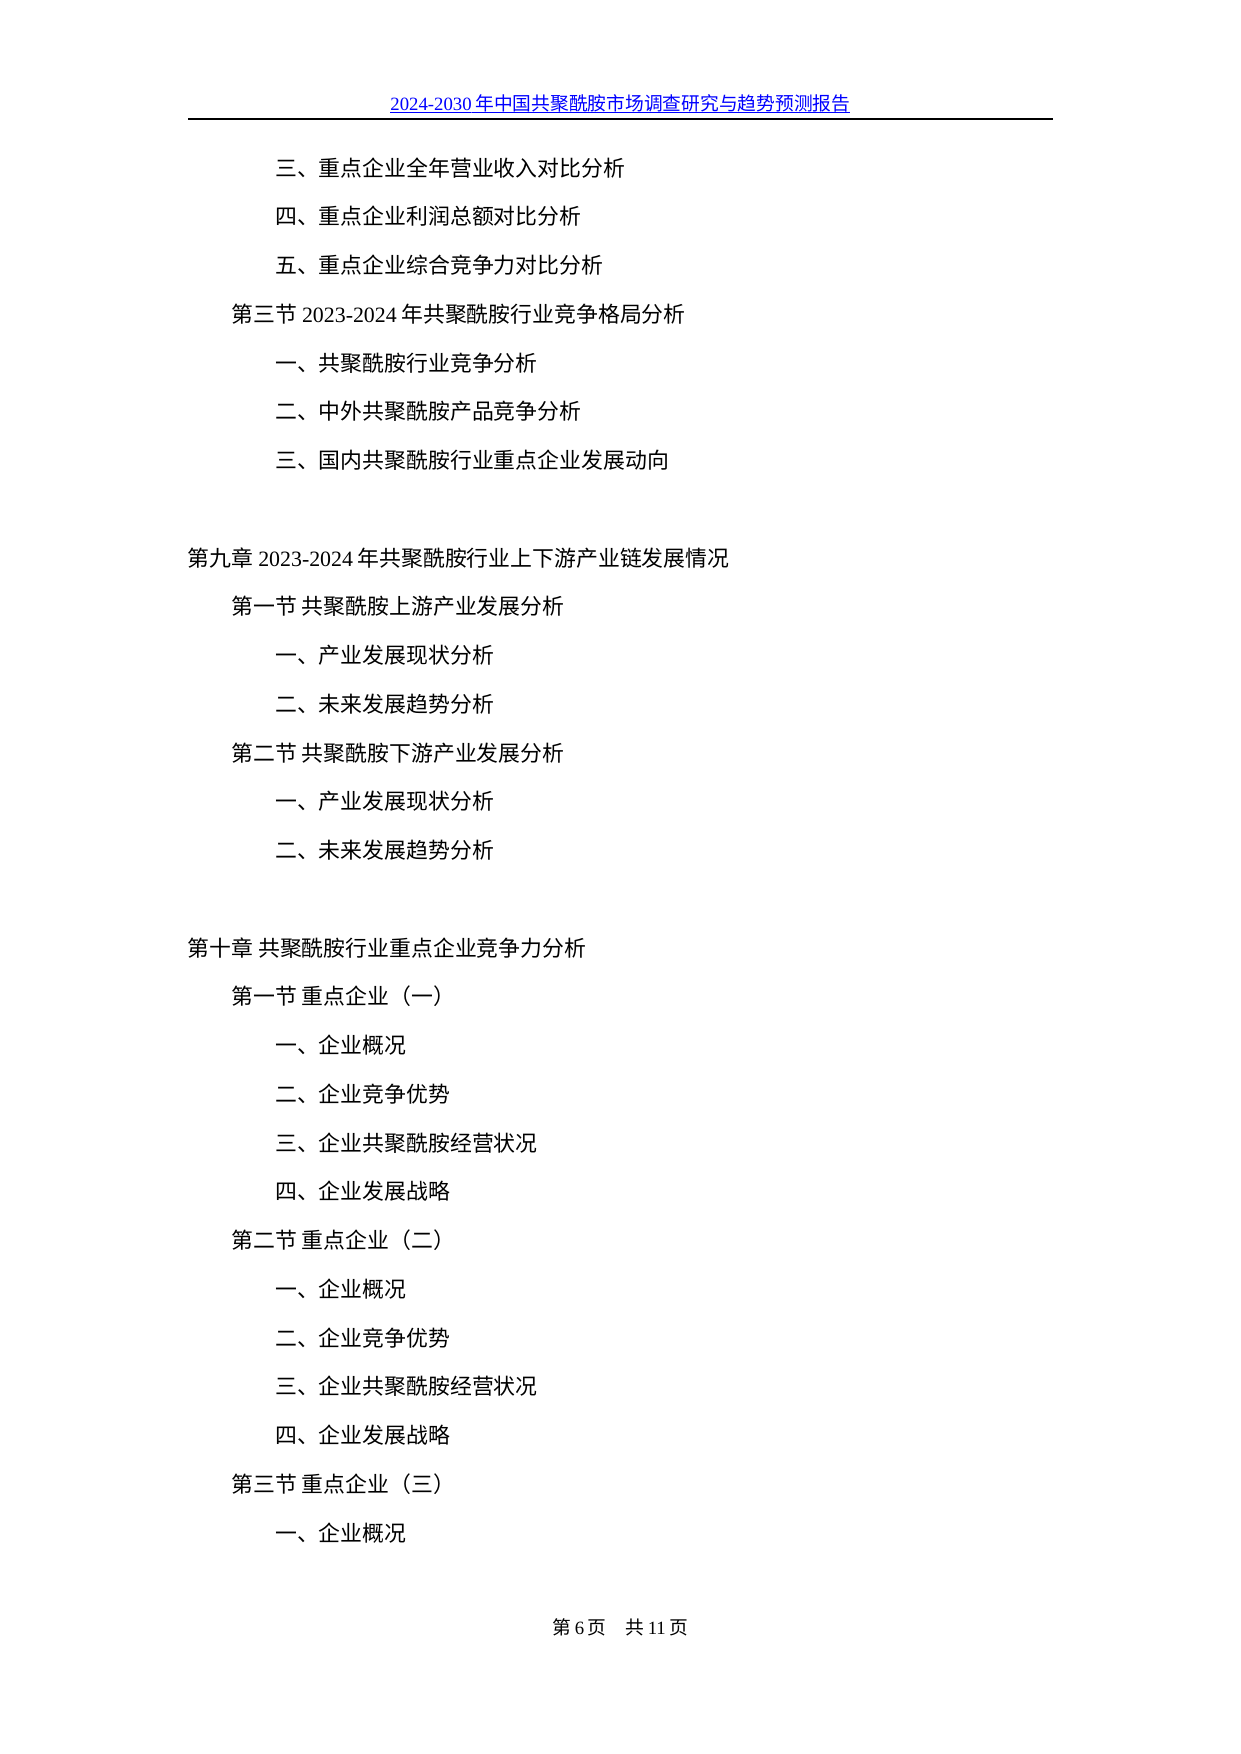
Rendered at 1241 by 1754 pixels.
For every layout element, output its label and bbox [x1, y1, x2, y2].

text [187, 150, 1053, 1548]
